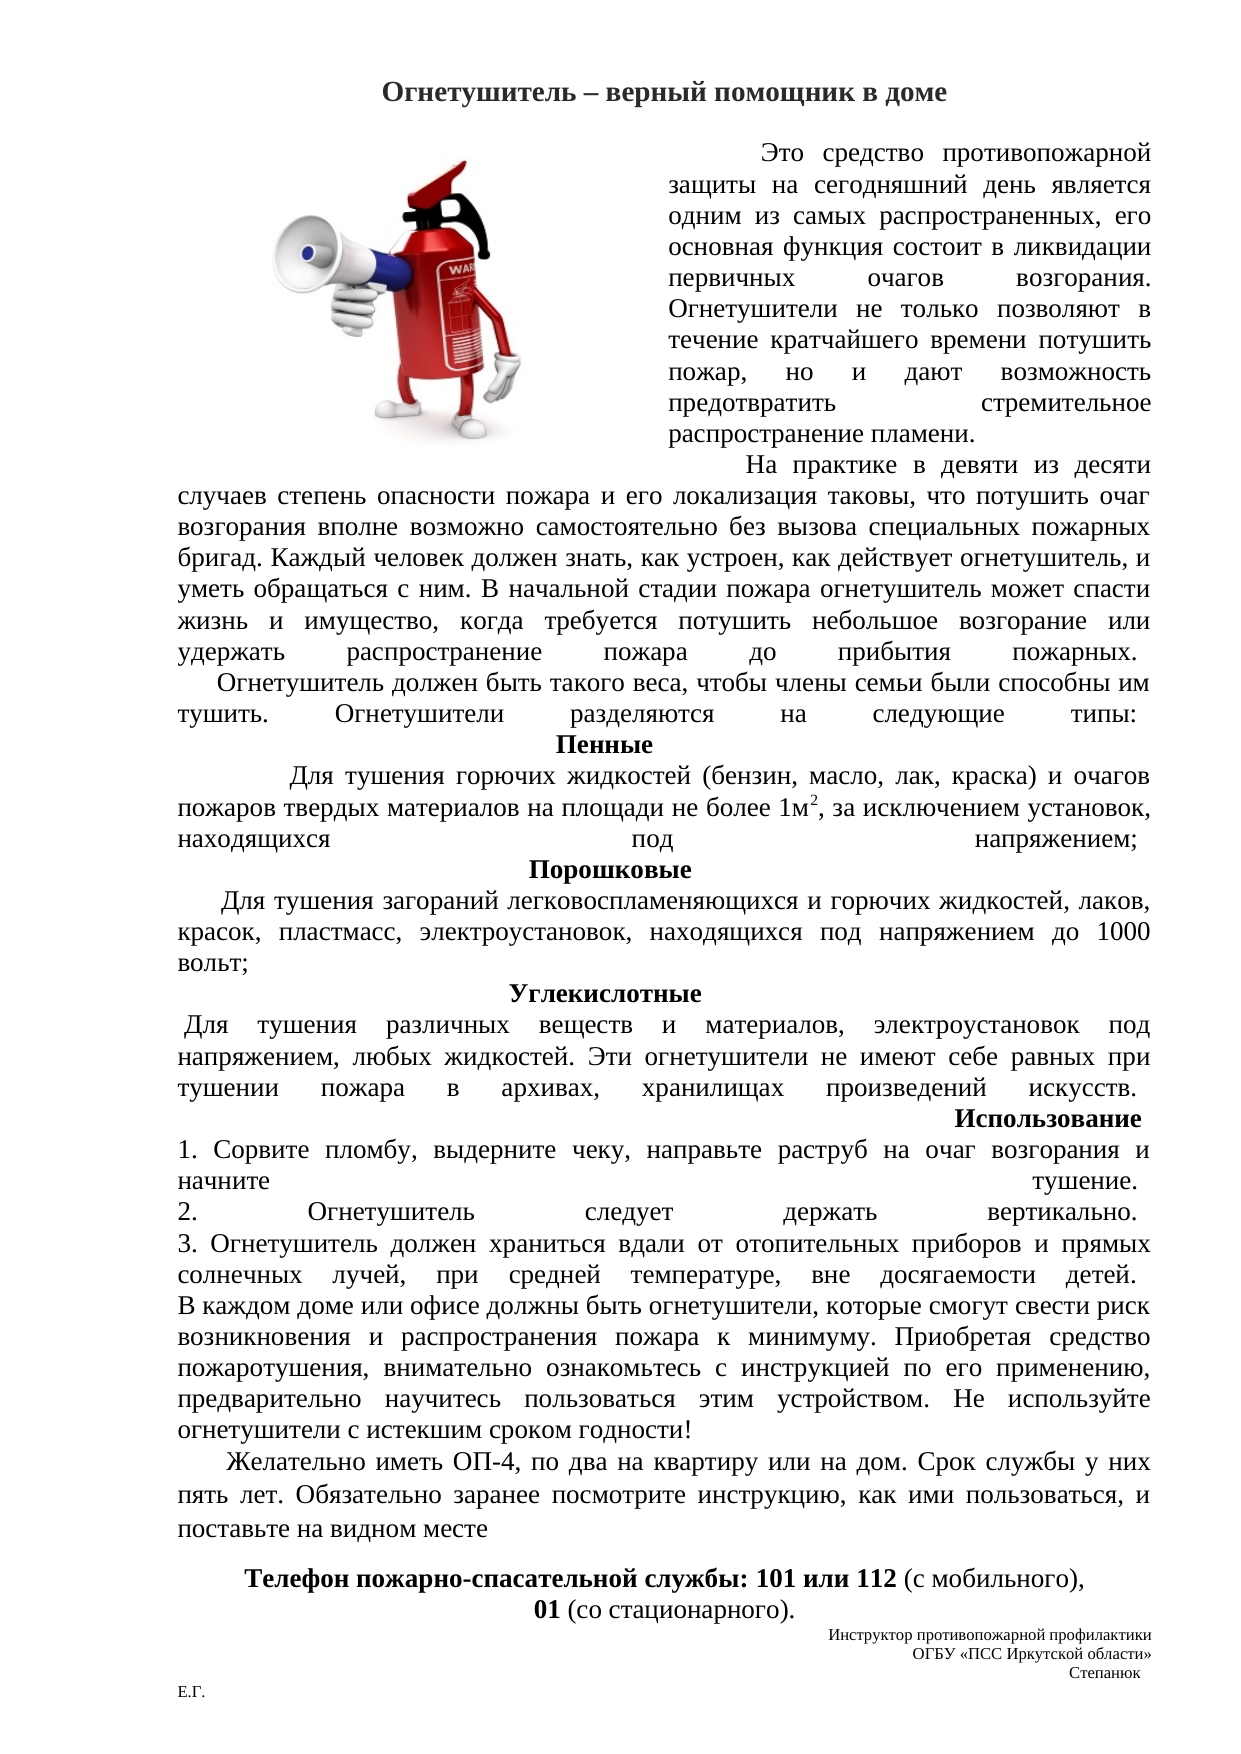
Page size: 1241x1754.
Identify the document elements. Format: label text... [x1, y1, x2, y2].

text Для тушения загораний легковоспламеняющихся и горючих жидкостей, лаков, красок, пластмасс, электроустановок, находящихся под напряжением до 1000 вольт; Углекислотные [177, 884, 1152, 1009]
picture [178, 156, 650, 468]
text 01 (со стационарного). [177, 1593, 1152, 1624]
text ОГБУ «ПСС Иркутской области» [177, 1643, 1152, 1663]
text На практике в девяти из десяти случаев степень опасности пожара и его локализация таковы, что потушить очаг возгорания вполне возможно самостоятельно без вызова специальных пожарных бригад. Каждый человек должен знать, как устроен, как действует огнетушитель, и уметь обращаться с ним. В начальной стадии пожара огнетушитель может спасти жизнь и имущество, когда требуется потушить небольшое возгорание или удержать распространение пожара до прибытия пожарных. Огнетушитель должен быть такого веса, чтобы члены семьи были способны им тушить. Огнетушители разделяются на следующие типы: Пенные [177, 448, 1152, 759]
text Степанюк Е.Г. [177, 1663, 1152, 1701]
text Телефон пожарно-спасательной службы: 101 или 112 (с мобильного), [177, 1562, 1152, 1593]
text Желательно иметь ОП-4, по два на квартиру или на дом. Срок службы у них пять лет. Обязательно заранее посмотрите инструкцию, как ими пользоваться, и поставьте на видном месте [177, 1445, 1152, 1478]
text Для тушения различных веществ и материалов, электроустановок под напряжением, любых жидкостей. Эти огнетушители не имеют себе равных при тушении пожара в архивах, хранилищах произведений искусств. Использование 1. Сорвите пломбу, выдерните чеку, направьте раструб на очаг возгорания и начните тушение. 2. Огнетушитель следует держать вертикально. 3. Огнетушитель должен храниться вдали от отопительных приборов и прямых солнечных лучей, при средней температуре, вне досягаемости детей. В каждом доме или офисе должны быть огнетушители, которые смогут свести риск возникновения и распространения пожара к минимуму. Приобретая средство пожаротушения, внимательно ознакомьтесь с инструкцией по его применению, предварительно научитесь пользоваться этим устройством. Не используйте огнетушители с истекшим сроком годности! [177, 1009, 1152, 1445]
text Огнетушитель – верный помощник в доме [177, 74, 1152, 107]
text Инструктор противопожарной профилактики [177, 1624, 1152, 1643]
text Для тушения горючих жидкостей (бензин, масло, лак, краска) и очагов пожаров твердых материалов на площади не более 1м2, за исключением установок, находящихся под напряжением; Порошковые [177, 759, 1152, 884]
text Желательно иметь ОП-4, по два на квартиру или на дом. Срок службы у них пять лет. Обязательно заранее посмотрите инструкцию, как ими пользоваться, и поставьте на видном месте [177, 1509, 1152, 1543]
